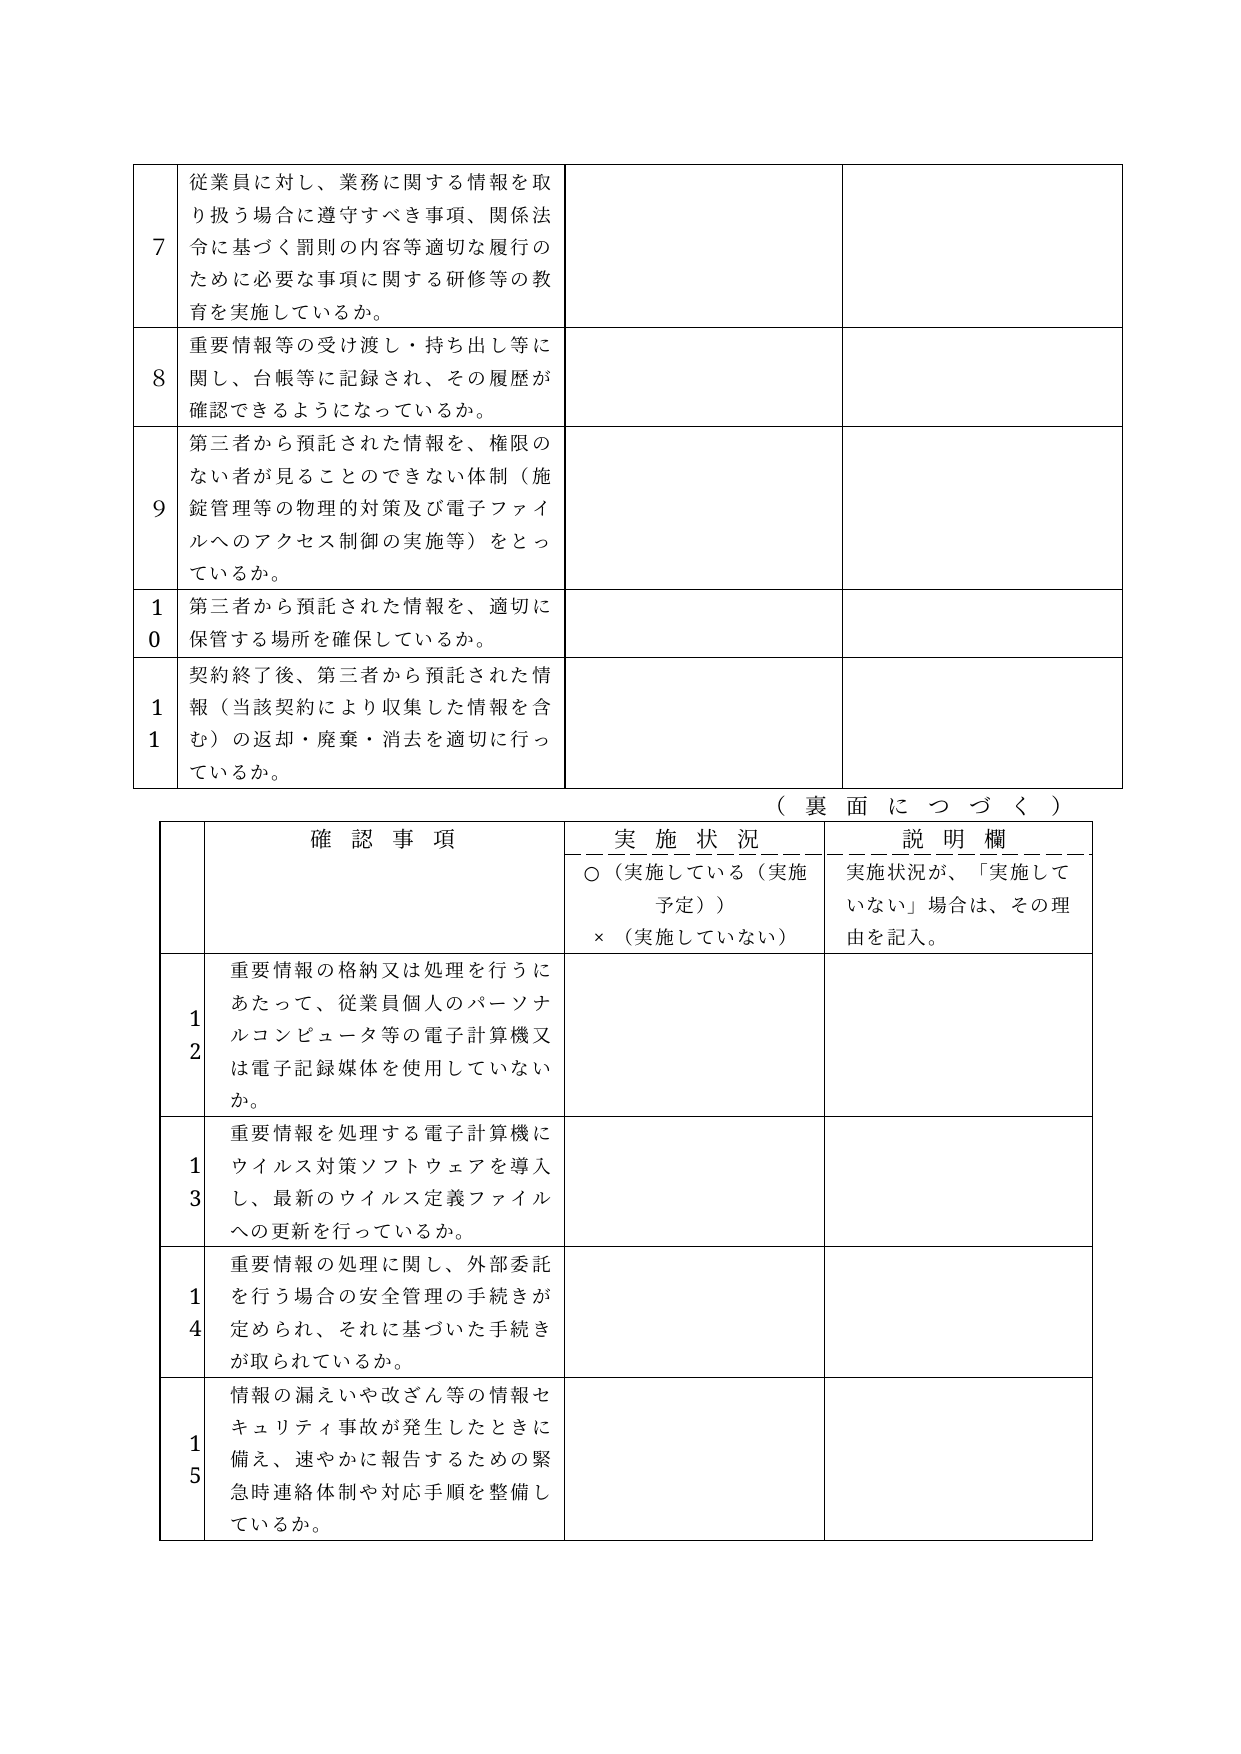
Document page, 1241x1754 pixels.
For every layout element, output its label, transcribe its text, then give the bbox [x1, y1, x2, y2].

table_cell [843, 328, 1122, 426]
table_cell [565, 1117, 824, 1246]
table_cell ８ [134, 328, 177, 426]
table_cell 情報の漏えいや改ざん等の情報セキュリティ事故が発生したときに備え、速やかに報告するための緊急時連絡体制や対応手順を整備しているか。 [205, 1378, 564, 1540]
table_header 確認事項 [205, 822, 564, 952]
table_cell 重要情報等の受け渡し・持ち出し等に関し、台帳等に記録され、その履歴が確認できるようになっているか。 [178, 328, 564, 426]
table_cell [565, 1378, 824, 1540]
text （裏面につづく） [189, 789, 1092, 821]
table_cell 重要情報の処理に関し、外部委託を行う場合の安全管理の手続きが定められ、それに基づいた手続きが取られているか。 [205, 1247, 564, 1377]
table_cell 重要情報を処理する電子計算機にウイルス対策ソフトウェアを導入し、最新のウイルス定義ファイルへの更新を行っているか。 [205, 1117, 564, 1246]
table_cell [825, 954, 1092, 1116]
table_cell 従業員に対し、業務に関する情報を取り扱う場合に遵守すべき事項、関係法令に基づく罰則の内容等適切な履行のために必要な事項に関する研修等の教育を実施しているか。 [178, 165, 564, 327]
table_cell [825, 1247, 1092, 1377]
table_cell [825, 1378, 1092, 1540]
table_cell [843, 165, 1122, 327]
table_cell ○（実施している（実施予定）） ×（実施していない） [565, 854, 824, 952]
table_cell 15 [161, 1378, 204, 1540]
table_cell ７ [134, 165, 177, 327]
table_cell ９ [134, 427, 177, 588]
table_cell [825, 1117, 1092, 1246]
table_cell [566, 590, 842, 657]
table_cell 14 [161, 1247, 204, 1377]
table_cell [843, 590, 1122, 657]
table_cell 重要情報の格納又は処理を行うにあたって、従業員個人のパーソナルコンピュータ等の電子計算機又は電子記録媒体を使用していないか。 [205, 954, 564, 1116]
table_cell [566, 328, 842, 426]
table_cell 13 [161, 1117, 204, 1246]
table_cell 第三者から預託された情報を、適切に保管する場所を確保しているか。 [178, 590, 564, 657]
table_cell 12 [161, 954, 204, 1116]
table_cell [566, 427, 842, 588]
table_cell [566, 165, 842, 327]
table_cell [843, 427, 1122, 588]
table_cell 第三者から預託された情報を、権限のない者が見ることのできない体制（施錠管理等の物理的対策及び電子ファイルへのアクセス制御の実施等）をとっているか。 [178, 427, 564, 588]
table_cell [565, 954, 824, 1116]
table_header [161, 822, 204, 952]
table_cell [566, 658, 842, 787]
table_cell 11 [134, 658, 177, 787]
table_header 実施状況 [565, 822, 824, 854]
table_cell 実施状況が、「実施していない」場合は、その理由を記入。 [825, 854, 1092, 952]
table_header 説明欄 [825, 822, 1092, 854]
table_cell 10 [134, 590, 177, 657]
table_cell [843, 658, 1122, 787]
table_cell 契約終了後、第三者から預託された情報（当該契約により収集した情報を含む）の返却・廃棄・消去を適切に行っているか。 [178, 658, 564, 787]
table_cell [565, 1247, 824, 1377]
